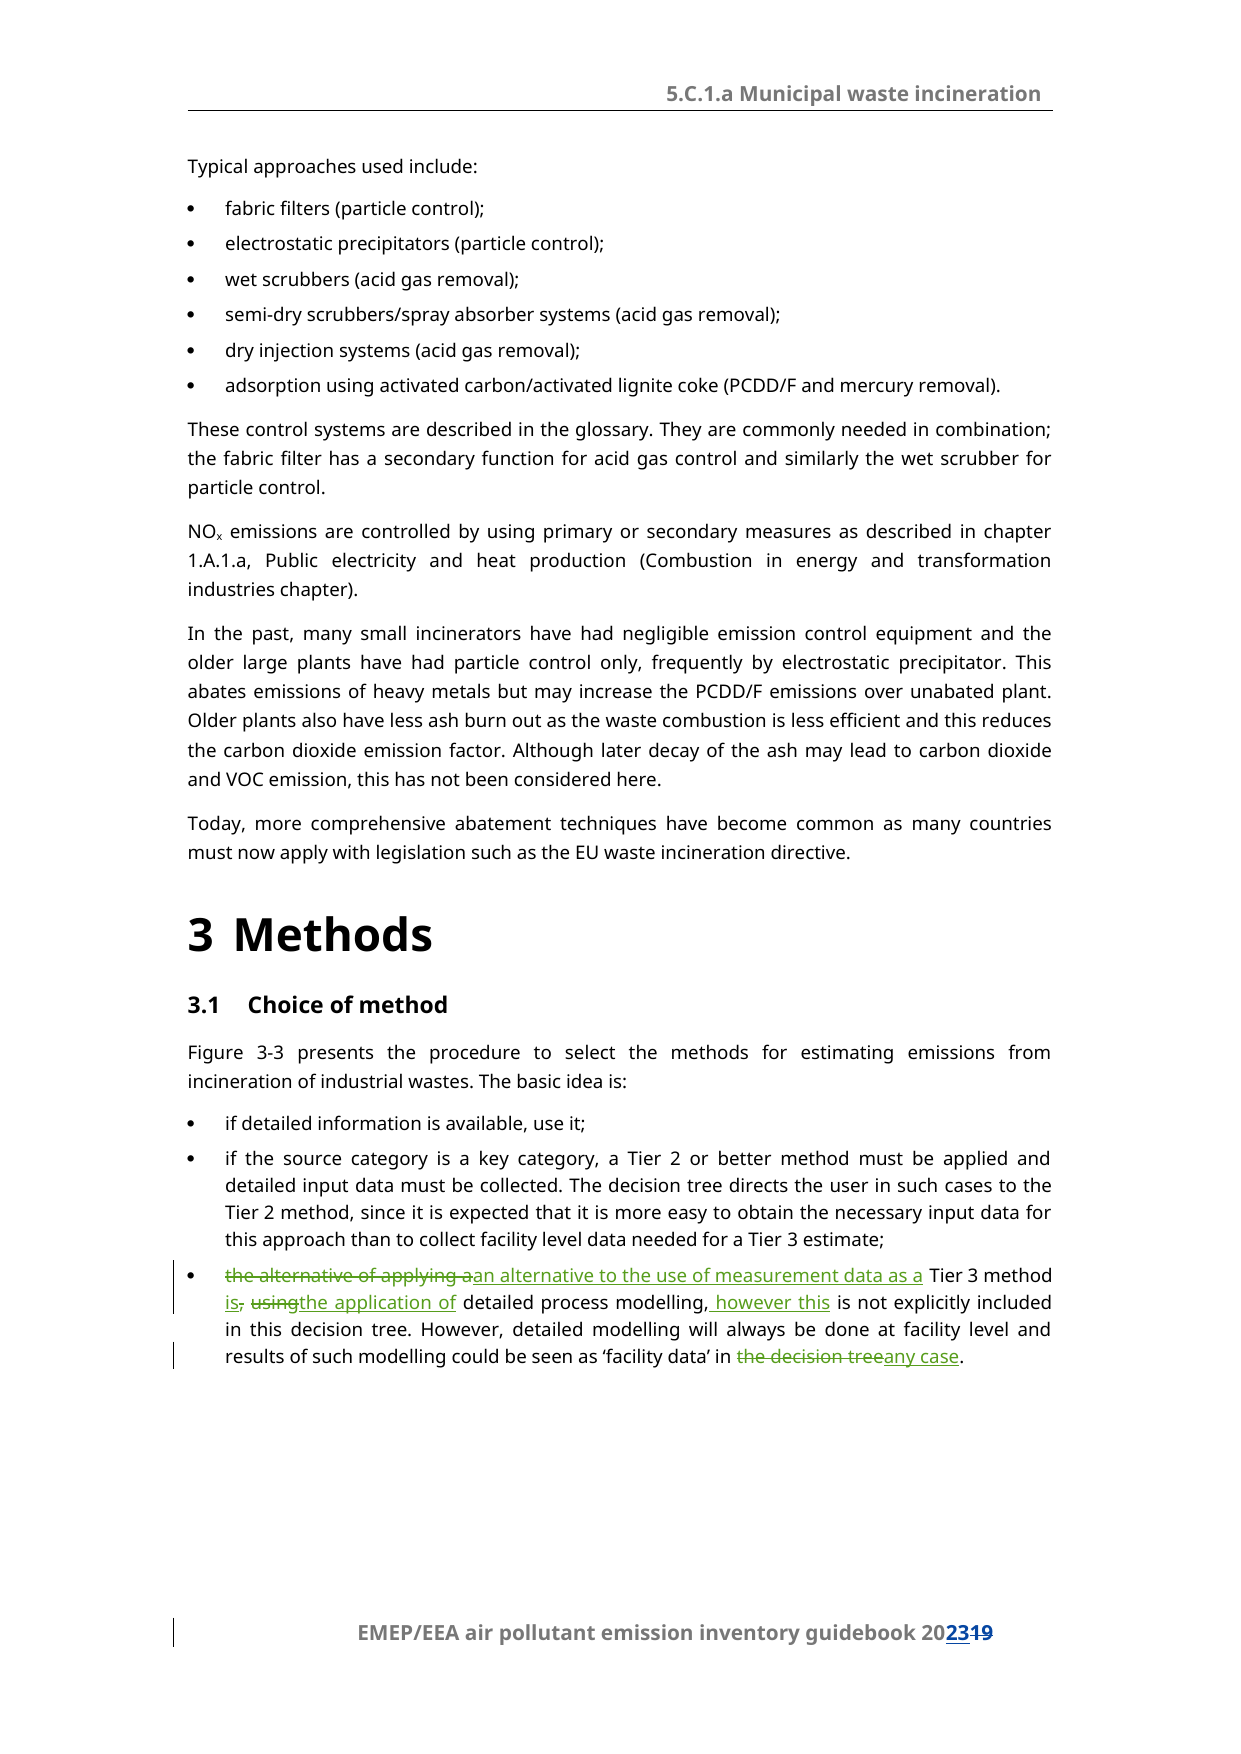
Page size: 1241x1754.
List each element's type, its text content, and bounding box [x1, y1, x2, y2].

subtitle Methods [187, 902, 1053, 964]
list electrostatic precipitators (particle control); [187, 229, 1053, 256]
list Tier 3 method detailed process modelling, is not explicitly included in this decision tree. However, detailed modelling will always be done at facility level and results of such modelling could be seen as ‘facility data’ in . [187, 1260, 1053, 1369]
list if the source category is a key category, a Tier 2 or better method must be applied and detailed input data must be collected. The decision tree directs the user in such cases to the Tier 2 method, since it is expected that it is more easy to obtain the necessary input data for this approach than to collect facility level data needed for a Tier 3 estimate; [187, 1144, 1053, 1252]
text Typical approaches used include: [187, 150, 1053, 179]
text Today, more comprehensive abatement techniques have become common as many countries must now apply with legislation such as the EU waste incineration directive. [187, 806, 1053, 864]
text NOx emissions are controlled by using primary or secondary measures as described in chapter 1.A.1.a, Public electricity and heat production (Combustion in energy and transformation industries chapter). [187, 514, 1053, 602]
list fabric filters (particle control); [187, 194, 1053, 221]
list dry injection systems (acid gas removal); [187, 335, 1053, 362]
text These control systems are described in the glossary. They are commonly needed in combination; the fabric filter has a secondary function for acid gas control and similarly the wet scrubber for particle control. [187, 412, 1053, 500]
list wet scrubbers (acid gas removal); [187, 264, 1053, 292]
list if detailed information is available, use it; [187, 1108, 1053, 1135]
list adsorption using activated carbon/activated lignite coke (PCDD/F and mercury removal). [187, 371, 1053, 398]
text In the past, many small incinerators have had negligible emission control equipment and the older large plants have had particle control only, frequently by electrostatic precipitator. This abates emissions of heavy metals but may increase the PCDD/F emissions over unabated plant. Older plants also have less ash burn out as the waste combustion is less efficient and this reduces the carbon dioxide emission factor. Although later decay of the ash may lead to carbon dioxide and VOC emission, this has not been considered here. [187, 617, 1053, 792]
subtitle Choice of method [187, 989, 1053, 1021]
list semi-dry scrubbers/spray absorber systems (acid gas removal); [187, 300, 1053, 327]
